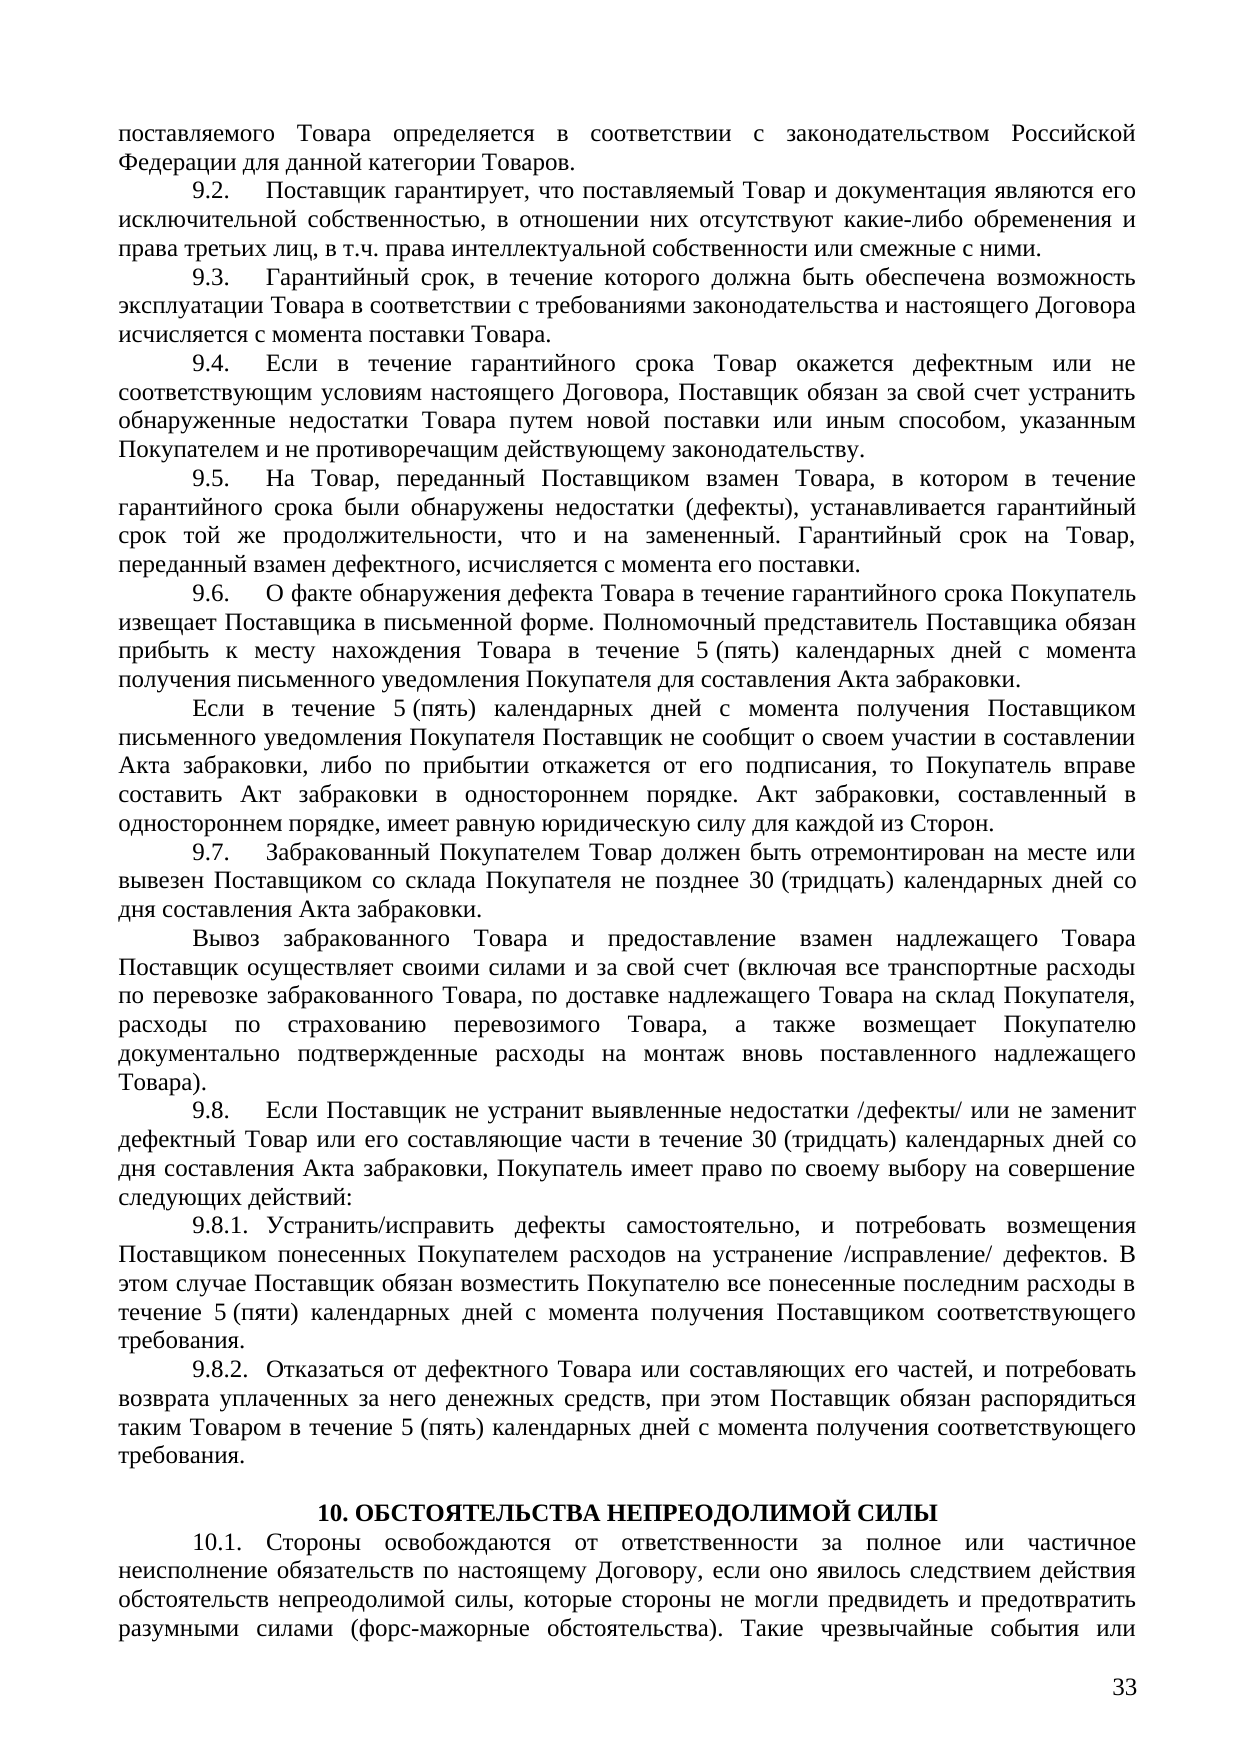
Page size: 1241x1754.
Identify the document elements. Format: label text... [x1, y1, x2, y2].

list ОБСТОЯТЕЛЬСТВА НЕПРЕОДОЛИМОЙ СИЛЫ [118, 1498, 1137, 1527]
list Гарантийный срок, в течение которого должна быть обеспечена возможность эксплуатации Товара в соответствии с требованиями законодательства и настоящего Договора исчисляется с момента поставки Товара. [118, 262, 1137, 348]
list На Товар, переданный Поставщиком взамен Товара, в котором в течение гарантийного срока были обнаружены недостатки (дефекты), устанавливается гарантийный срок той же продолжительности, что и на замененный. Гарантийный срок на Товар, переданный взамен дефектного, исчисляется с момента его поставки. [118, 463, 1137, 578]
list Если в течение гарантийного срока Товар окажется дефектным или не соответствующим условиям настоящего Договора, Поставщик обязан за свой счет устранить обнаруженные недостатки Товара путем новой поставки или иным способом, указанным Покупателем и не противоречащим действующему законодательству. [118, 348, 1137, 463]
list Забракованный Покупателем Товар должен быть отремонтирован на месте или вывезен Поставщиком со склада Покупателя не позднее 30 (тридцать) календарных дней со дня составления Акта забраковки. [118, 837, 1137, 923]
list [118, 118, 1137, 176]
text 9.8.2. Отказаться от дефектного Товара или составляющих его частей, и потребовать возврата уплаченных за него денежных средств, при этом Поставщик обязан распорядиться таким Товаром в течение 5 (пять) календарных дней с момента получения соответствующего требования. [118, 1354, 1137, 1469]
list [118, 1527, 1137, 1642]
text Если в течение 5 (пять) календарных дней с момента получения Поставщиком письменного уведомления Покупателя Поставщик не сообщит о своем участии в составлении Акта забраковки, либо по прибытии откажется от его подписания, то Покупатель вправе составить Акт забраковки в одностороннем порядке. Акт забраковки, составленный в одностороннем порядке, имеет равную юридическую силу для каждой из Сторон. [118, 693, 1137, 837]
text Вывоз забракованного Товара и предоставление взамен надлежащего Товара Поставщик осуществляет своими силами и за свой счет (включая все транспортные расходы по перевозке забракованного Товара, по доставке надлежащего Товара на склад Покупателя, расходы по страхованию перевозимого Товара, а также возмещает Покупателю документально подтвержденные расходы на монтаж вновь поставленного надлежащего Товара). [118, 923, 1137, 1096]
list О факте обнаружения дефекта Товара в течение гарантийного срока Покупатель извещает Поставщика в письменной форме. Полномочный представитель Поставщика обязан прибыть к месту нахождения Товара в течение 5 (пять) календарных дней с момента получения письменного уведомления Покупателя для составления Акта забраковки. [118, 578, 1137, 693]
list Поставщик гарантирует, что поставляемый Товар и документация являются его исключительной собственностью, в отношении них отсутствуют какие-либо обременения и права третьих лиц, в т.ч. права интеллектуальной собственности или смежные с ними. [118, 176, 1137, 262]
list Если Поставщик не устранит выявленные недостатки /дефекты/ или не заменит дефектный Товар или его составляющие части в течение 30 (тридцать) календарных дней со дня составления Акта забраковки, Покупатель имеет право по своему выбору на совершение следующих действий: [118, 1096, 1137, 1211]
text 9.8.1. Устранить/исправить дефекты самостоятельно, и потребовать возмещения Поставщиком понесенных Покупателем расходов на устранение /исправление/ дефектов. В этом случае Поставщик обязан возместить Покупателю все понесенные последним расходы в течение 5 (пяти) календарных дней с момента получения Поставщиком соответствующего требования. [118, 1211, 1137, 1354]
